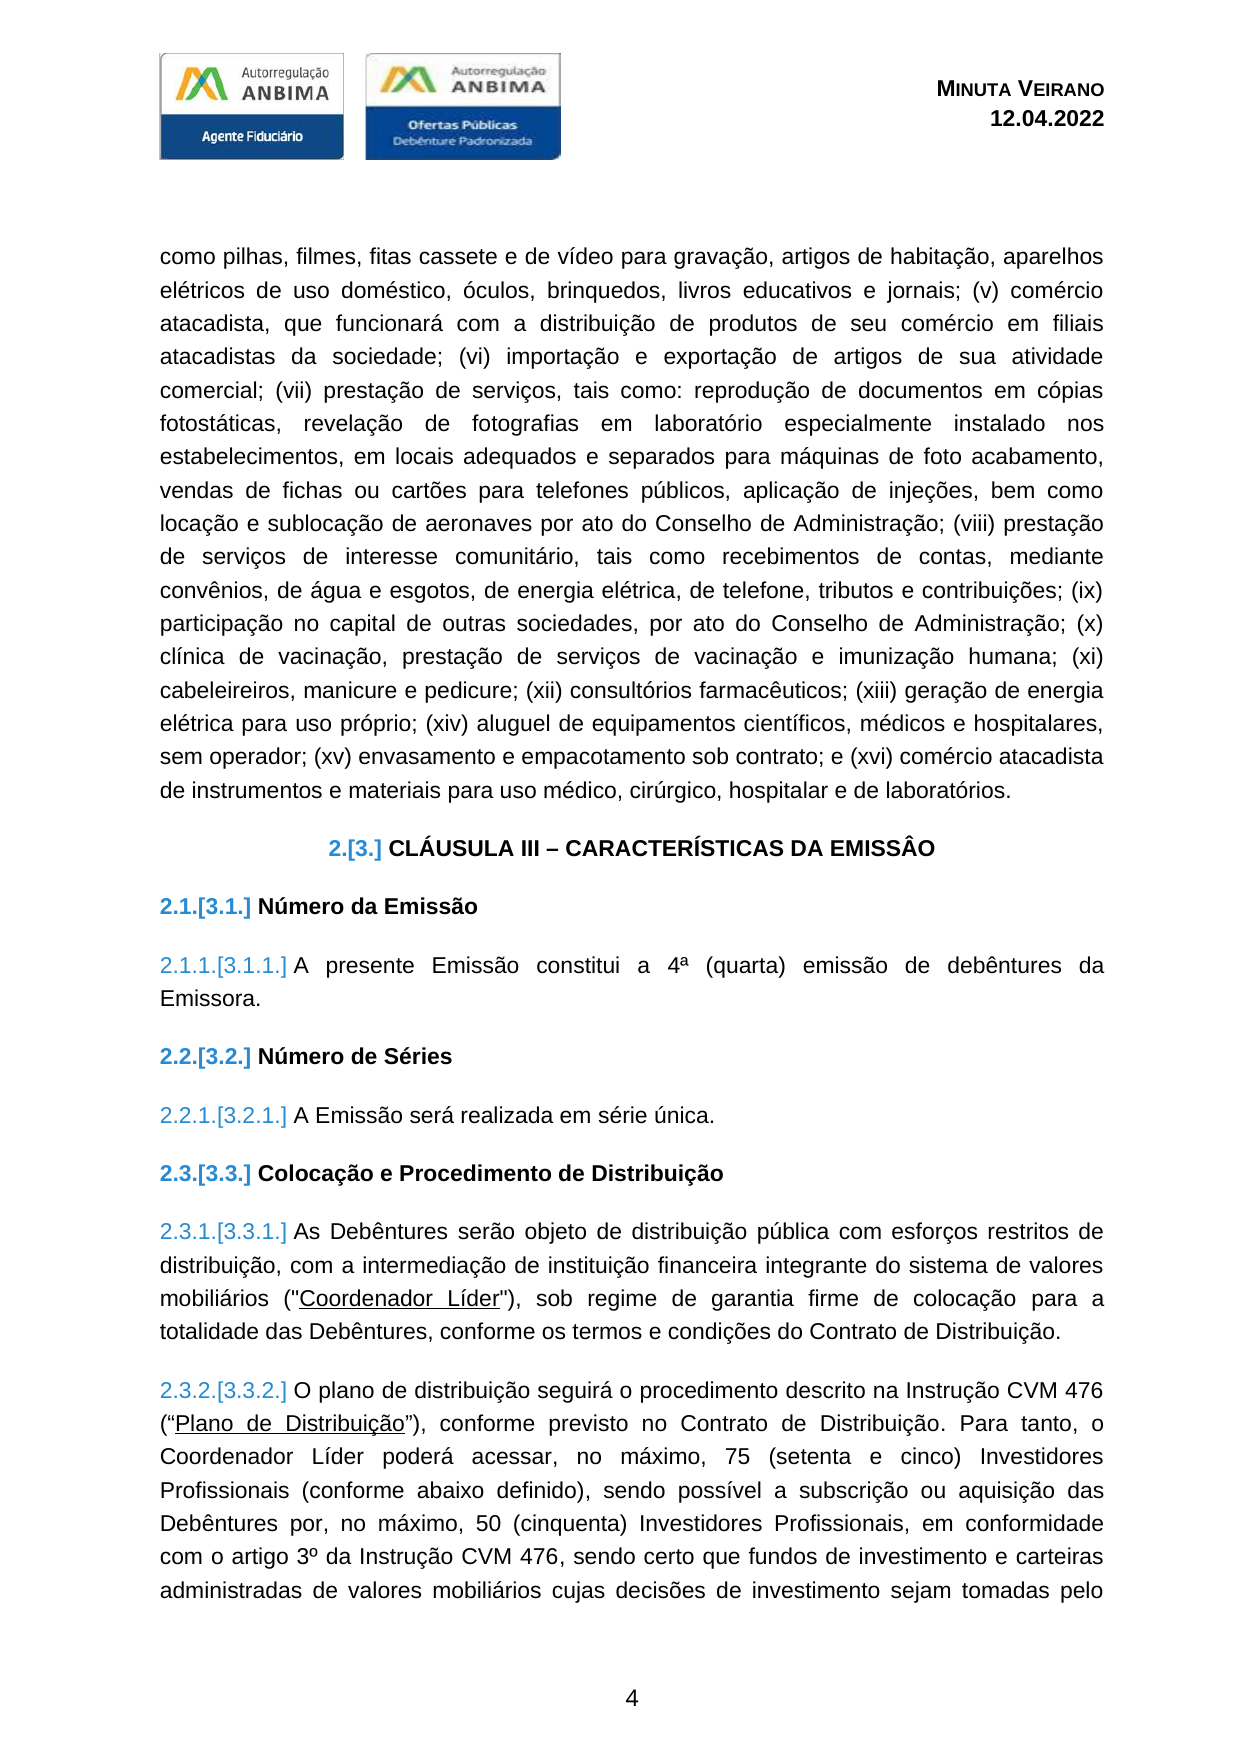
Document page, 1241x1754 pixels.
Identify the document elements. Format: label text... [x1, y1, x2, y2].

picture [159, 53, 344, 160]
list Colocação e Procedimento de Distribuição [159, 1153, 1104, 1186]
list Número da Emissão [159, 886, 1104, 919]
list A presente Emissão constitui a 4ª (quarta) emissão de debêntures da Emissora. [159, 944, 1104, 1011]
list Número de Séries [159, 1036, 1104, 1069]
list A Emissão será realizada em série única. [159, 1094, 1104, 1128]
list CLÁUSULA III – CARACTERÍSTICAS DA EMISSÂO [159, 828, 1104, 861]
picture [365, 53, 561, 160]
list As Debêntures serão objeto de distribuição pública com esforços restritos de distribuição, com a intermediação de instituição financeira integrante do sistema de valores mobiliários ("Coordenador Líder"), sob regime de garantia firme de colocação para a totalidade das Debêntures, conforme os termos e condições do Contrato de Distribuição. [159, 1211, 1104, 1344]
